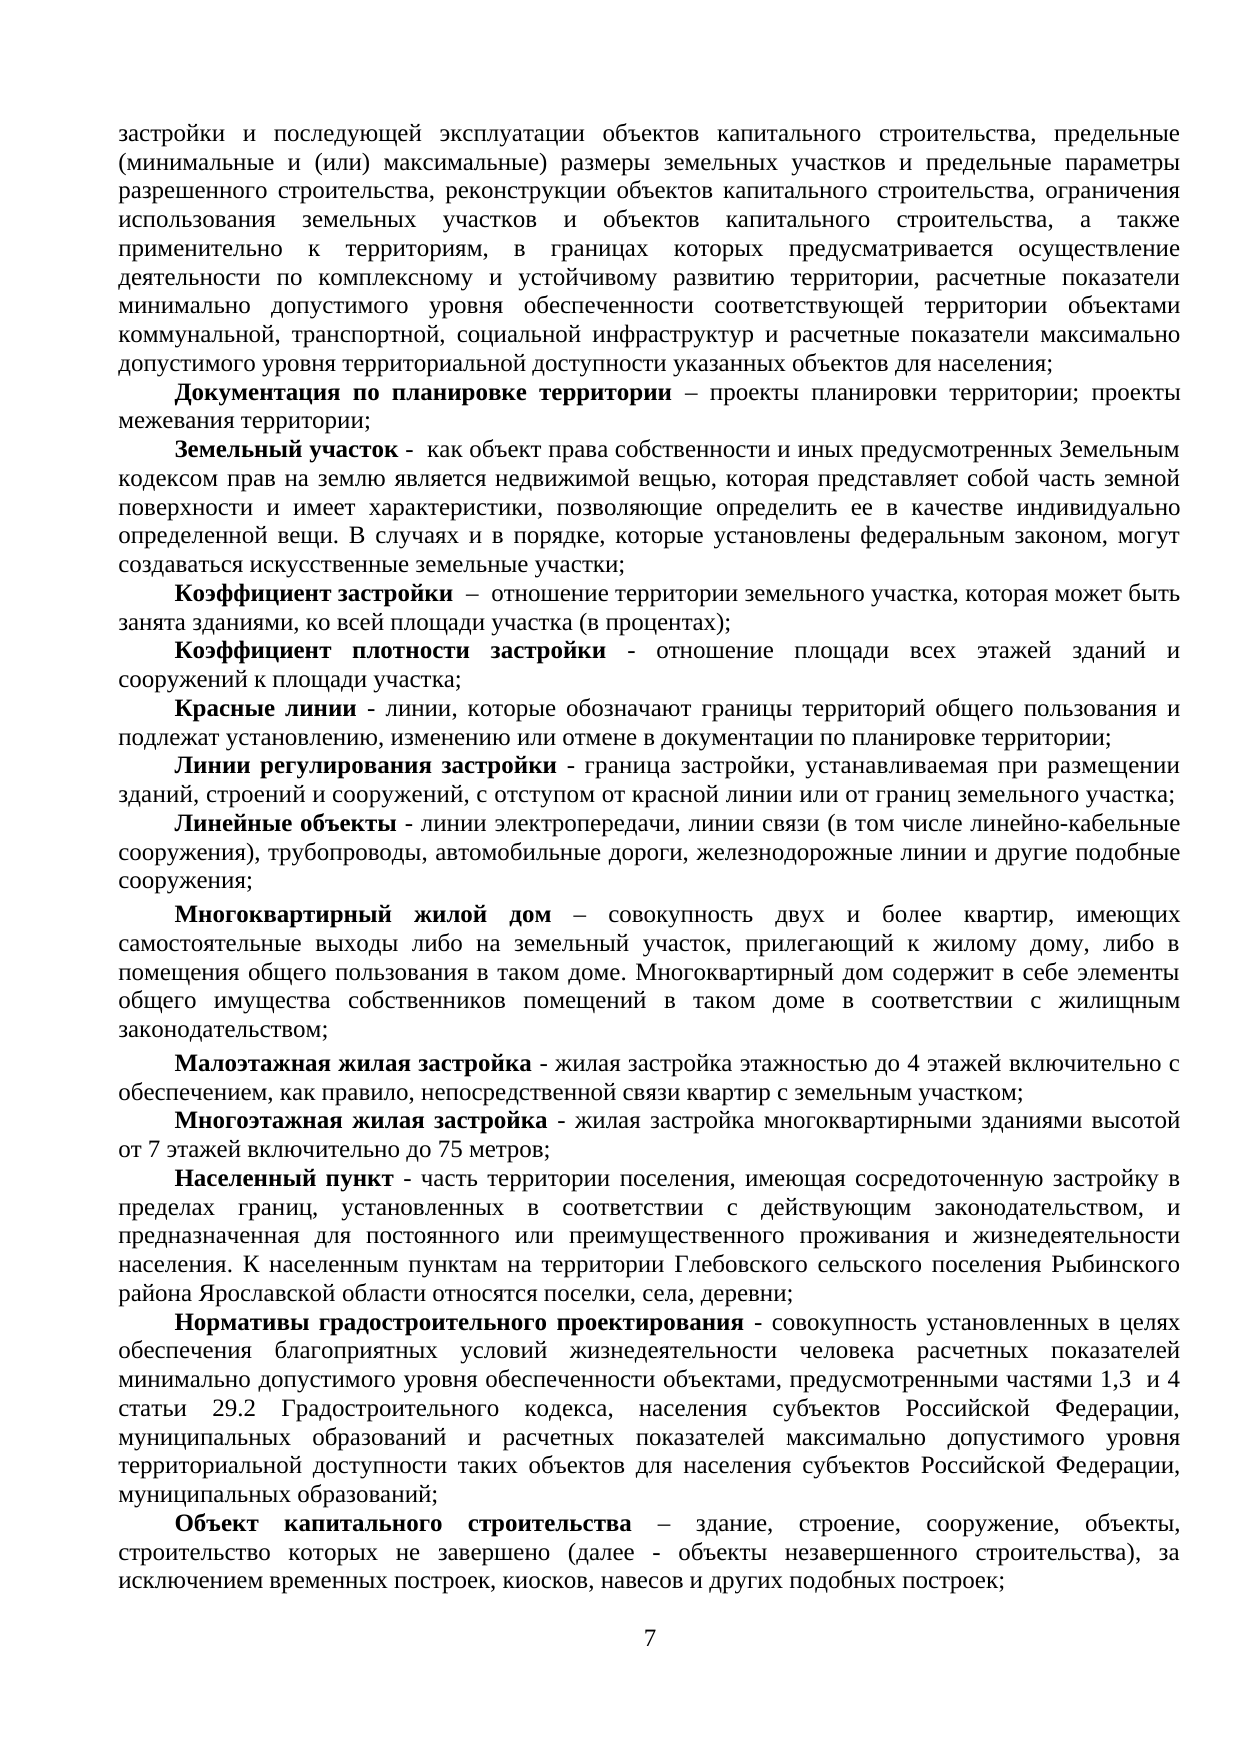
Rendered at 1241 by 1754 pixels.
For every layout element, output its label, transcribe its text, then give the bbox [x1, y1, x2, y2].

text Линейные объекты - линии электропередачи, линии связи (в том числе линейно-кабельные сооружения), трубопроводы, автомобильные дороги, железнодорожные линии и другие подобные сооружения; [118, 808, 1181, 894]
text Коэффициент застройки – отношение территории земельного участка, которая может быть занята зданиями, ко всей площади участка (в процентах); [118, 578, 1181, 636]
text Малоэтажная жилая застройка - жилая застройка этажностью до 4 этажей включительно с обеспечением, как правило, непосредственной связи квартир с земельным участком; [118, 1048, 1181, 1106]
text Населенный пункт - часть территории поселения, имеющая сосредоточенную застройку в пределах границ, установленных в соответствии с действующим законодательством, и предназначенная для постоянного или преимущественного проживания и жизнедеятельности населения. К населенным пунктам на территории Глебовского сельского поселения Рыбинского района Ярославской области относятся поселки, села, деревни; [118, 1163, 1181, 1307]
text Коэффициент плотности застройки - отношение площади всех этажей зданий и сооружений к площади участка; [118, 636, 1181, 693]
text Красные линии - линии, которые обозначают границы территорий общего пользования и подлежат установлению, изменению или отмене в документации по планировке территории; [118, 693, 1181, 751]
list Многоквартирный жилой дом – совокупность двух и более квартир, имеющих самостоятельные выходы либо на земельный участок, прилегающий к жилому дому, либо в помещения общего пользования в таком доме. Многоквартирный дом содержит в себе элементы общего имущества собственников помещений в таком доме в соответствии с жилищным законодательством; [118, 899, 1181, 1043]
text Многоэтажная жилая застройка - жилая застройка многоквартирными зданиями высотой от 7 этажей включительно до 75 метров; [118, 1106, 1181, 1163]
text Нормативы градостроительного проектирования - совокупность установленных в целях обеспечения благоприятных условий жизнедеятельности человека расчетных показателей минимально допустимого уровня обеспеченности объектами, предусмотренными частями 1,3 и 4 статьи 29.2 Градостроительного кодекса, населения субъектов Российской Федерации, муниципальных образований и расчетных показателей максимально допустимого уровня территориальной доступности таких объектов для населения субъектов Российской Федерации, муниципальных образований; [118, 1307, 1181, 1508]
text Объект капитального строительства – здание, строение, сооружение, объекты, строительство которых не завершено (далее - объекты незавершенного строительства), за исключением временных построек, киосков, навесов и других подобных построек; [118, 1508, 1181, 1594]
text Документация по планировке территории – проекты планировки территории; проекты межевания территории; [118, 377, 1181, 434]
text Линии регулирования застройки - граница застройки, устанавливаемая при размещении зданий, строений и сооружений, с отступом от красной линии или от границ земельного участка; [118, 751, 595, 779]
text Земельный участок - как объект права собственности и иных предусмотренных Земельным кодексом прав на землю является недвижимой вещью, которая представляет собой часть земной поверхности и имеет характеристики, позволяющие определить ее в качестве индивидуально определенной вещи. В случаях и в порядке, которые установлены федеральным законом, могут создаваться искусственные земельные участки; [118, 434, 1181, 578]
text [118, 118, 1181, 377]
